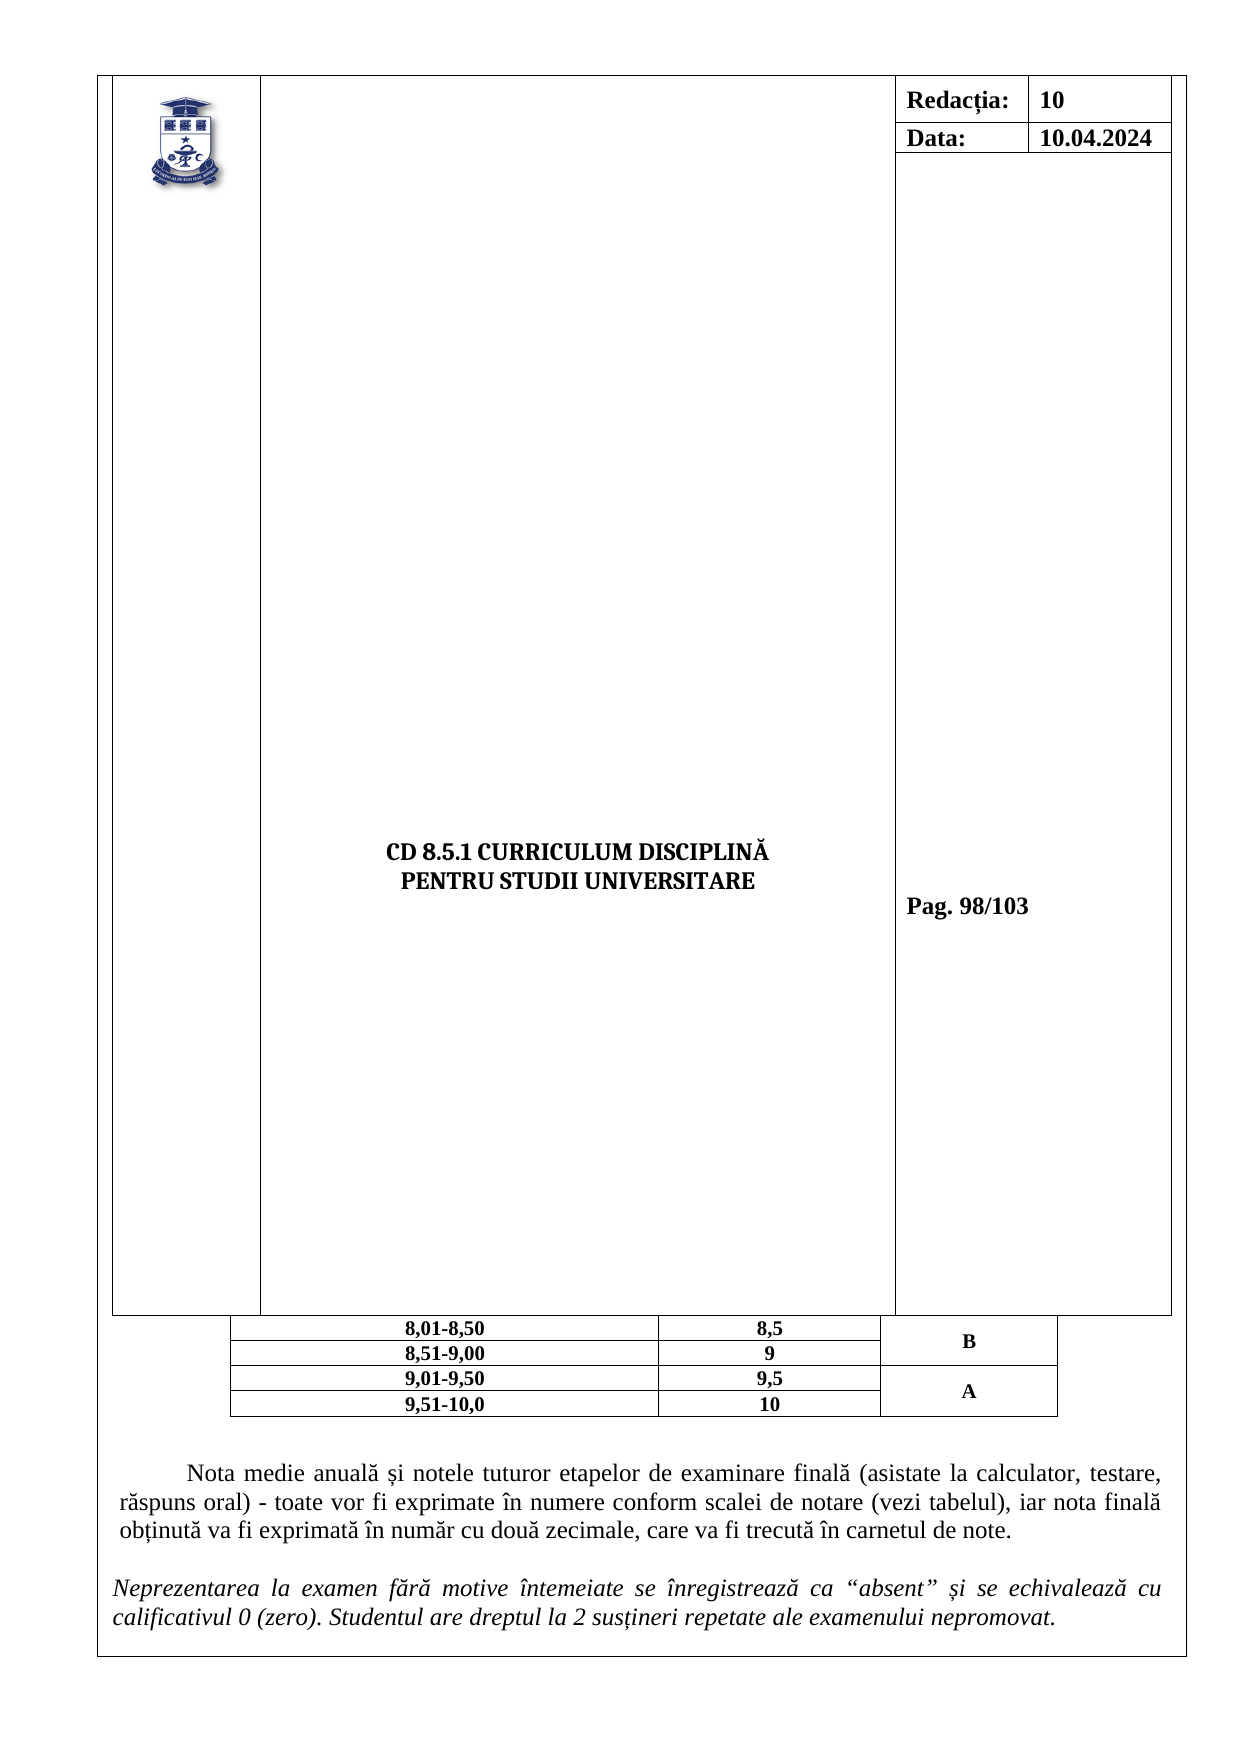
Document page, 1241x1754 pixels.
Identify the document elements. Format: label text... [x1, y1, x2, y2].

table_cell B [881, 1316, 1057, 1365]
table_cell 9,51-10,0 [231, 1391, 658, 1416]
text Nota medie anuală și notele tuturor etapelor de examinare finală (asistate la calculator, testare, răspuns oral) - toate vor fi exprimate în numere conform scalei de notare (vezi tabelul), iar nota finală obținută va fi exprimată în număr cu două zecimale, care va fi trecută în carnetul de note. [119, 1458, 1162, 1544]
table_cell 10 [659, 1391, 880, 1416]
table_cell 8,5 [659, 1316, 880, 1340]
text Neprezentarea la examen fără motive întemeiate se înregistrează ca “absent” și se echivalează cu calificativul 0 (zero). Studentul are dreptul la 2 susțineri repetate ale examenului nepromovat. [112, 1573, 1162, 1630]
table_cell 9 [659, 1341, 880, 1365]
table_cell 9,5 [659, 1366, 880, 1390]
table_cell 8,01-8,50 [231, 1316, 658, 1340]
table_cell 9,01-9,50 [231, 1366, 658, 1390]
table_cell 8,51-9,00 [231, 1341, 658, 1365]
picture [144, 91, 232, 197]
table_cell A [881, 1366, 1057, 1416]
